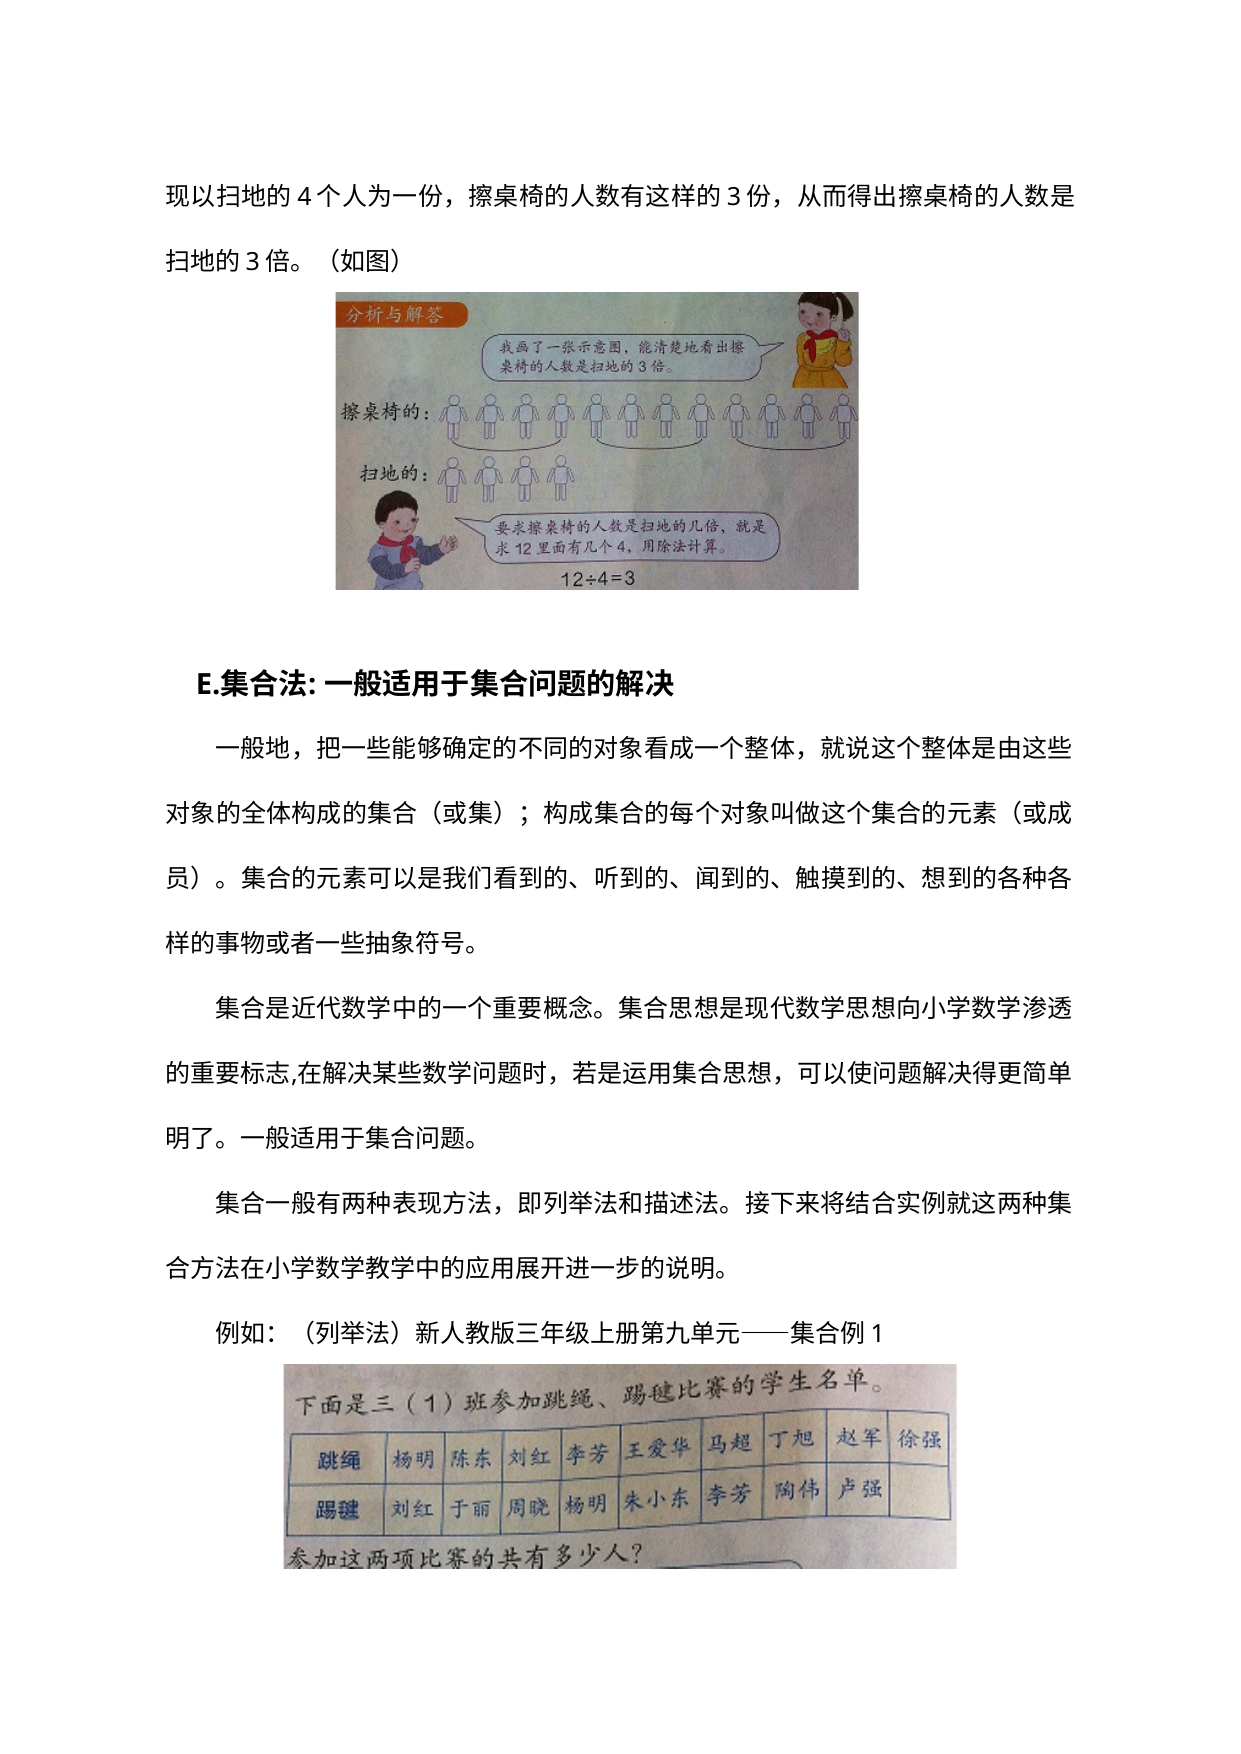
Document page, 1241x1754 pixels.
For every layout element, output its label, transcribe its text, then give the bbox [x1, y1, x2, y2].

text 集合一般有两种表现方法，即列举法和描述法。接下来将结合实例就这两种集合方法在小学数学教学中的应用展开进一步的说明。 [165, 1169, 1075, 1299]
text 一般地，把一些能够确定的不同的对象看成一个整体，就说这个整体是由这些对象的全体构成的集合（或集）；构成集合的每个对象叫做这个集合的元素（或成员）。集合的元素可以是我们看到的、听到的、闻到的、触摸到的、想到的各种各样的事物或者一些抽象符号。 [165, 714, 1075, 974]
text 例如：（列举法）新人教版三年级上册第九单元——集合例1 [165, 1299, 1075, 1364]
picture [335, 292, 859, 590]
text 集合是近代数学中的一个重要概念。集合思想是现代数学思想向小学数学渗透的重要标志,在解决某些数学问题时，若是运用集合思想，可以使问题解决得更简单明了。一般适用于集合问题。 [165, 974, 1075, 1169]
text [165, 162, 1075, 292]
picture [283, 1364, 957, 1569]
text E.集合法: 一般适用于集合问题的解决 [165, 649, 1075, 714]
